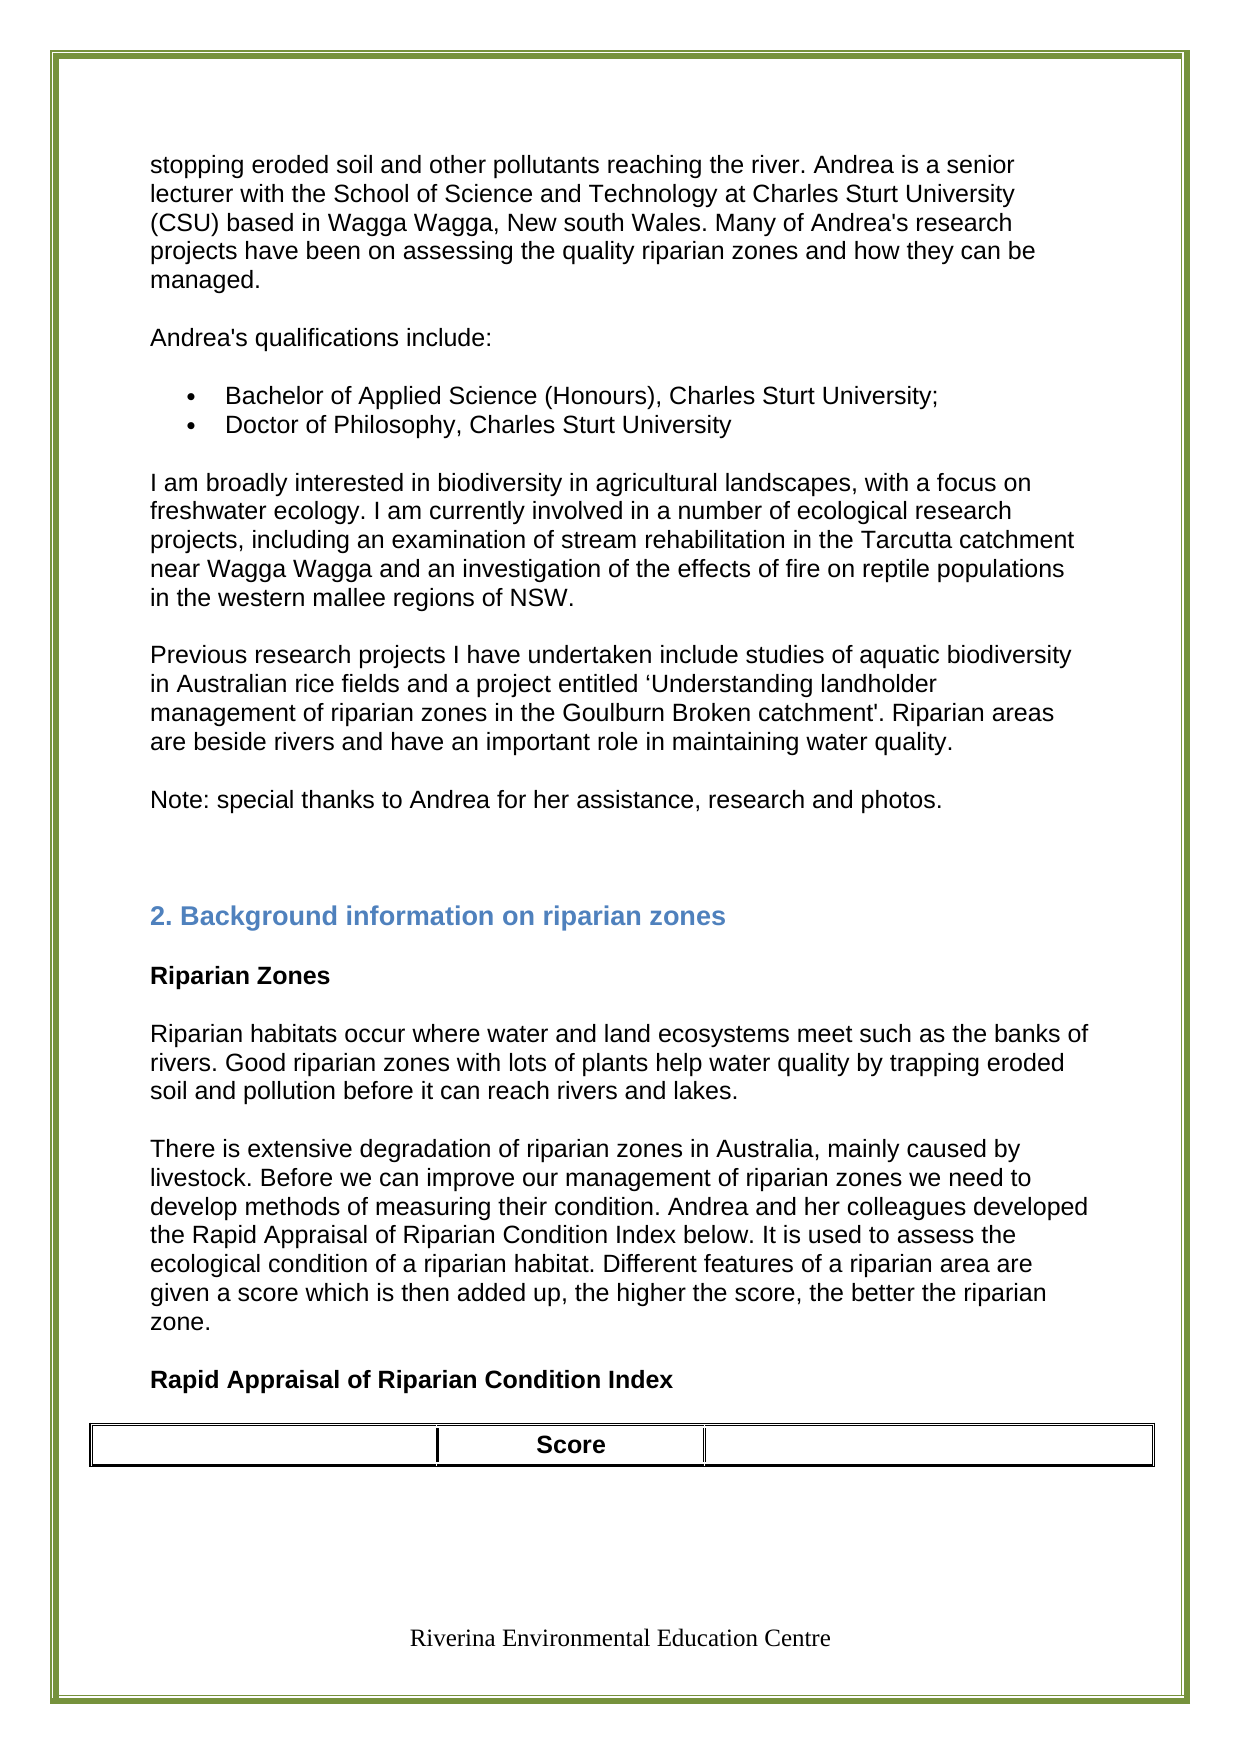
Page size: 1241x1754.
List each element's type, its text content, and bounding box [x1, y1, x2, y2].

text There is extensive degradation of riparian zones in Australia, mainly caused by livestock. Before we can improve our management of riparian zones we need to develop methods of measuring their condition. Andrea and her colleagues developed the Rapid Appraisal of Riparian Condition Index below. It is used to assess the ecological condition of a riparian habitat. Different features of a riparian area are given a score which is then added up, the higher the score, the better the riparian zone. [150, 1134, 1090, 1335]
text Rapid Appraisal of Riparian Condition Index [150, 1364, 1090, 1393]
text Andrea's qualifications include: [150, 323, 1090, 352]
table_header Score [437, 1426, 705, 1464]
text Riparian Zones [150, 961, 1090, 989]
table_header [705, 1426, 1152, 1464]
text Previous research projects I have undertaken include studies of aquatic biodiversity in Australian rice fields and a project entitled ‘Understanding landholder management of riparian zones in the Goulburn Broken catchment'. Riparian areas are beside rivers and have an important role in maintaining water quality. [150, 640, 1090, 755]
text Riparian habitats occur where water and land ecosystems meet such as the banks of rivers. Good riparian zones with lots of plants help water quality by trapping eroded soil and pollution before it can reach rivers and lakes. [150, 1019, 1090, 1105]
subtitle 2. Background information on riparian zones [150, 900, 1090, 932]
list Bachelor of Applied Science (Honours), Charles Sturt University; [187, 381, 1090, 409]
text Note: special thanks to Andrea for her assistance, research and photos. [150, 784, 1090, 813]
text I am broadly interested in biodiversity in agricultural landscapes, with a focus on freshwater ecology. I am currently involved in a number of ecological research projects, including an examination of stream rehabilitation in the Tarcutta catchment near Wagga Wagga and an investigation of the effects of fire on reptile populations in the western mallee regions of NSW. [150, 467, 1090, 611]
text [150, 150, 1090, 294]
list Doctor of Philosophy, Charles Sturt University [187, 409, 1090, 438]
table_header [93, 1424, 437, 1464]
